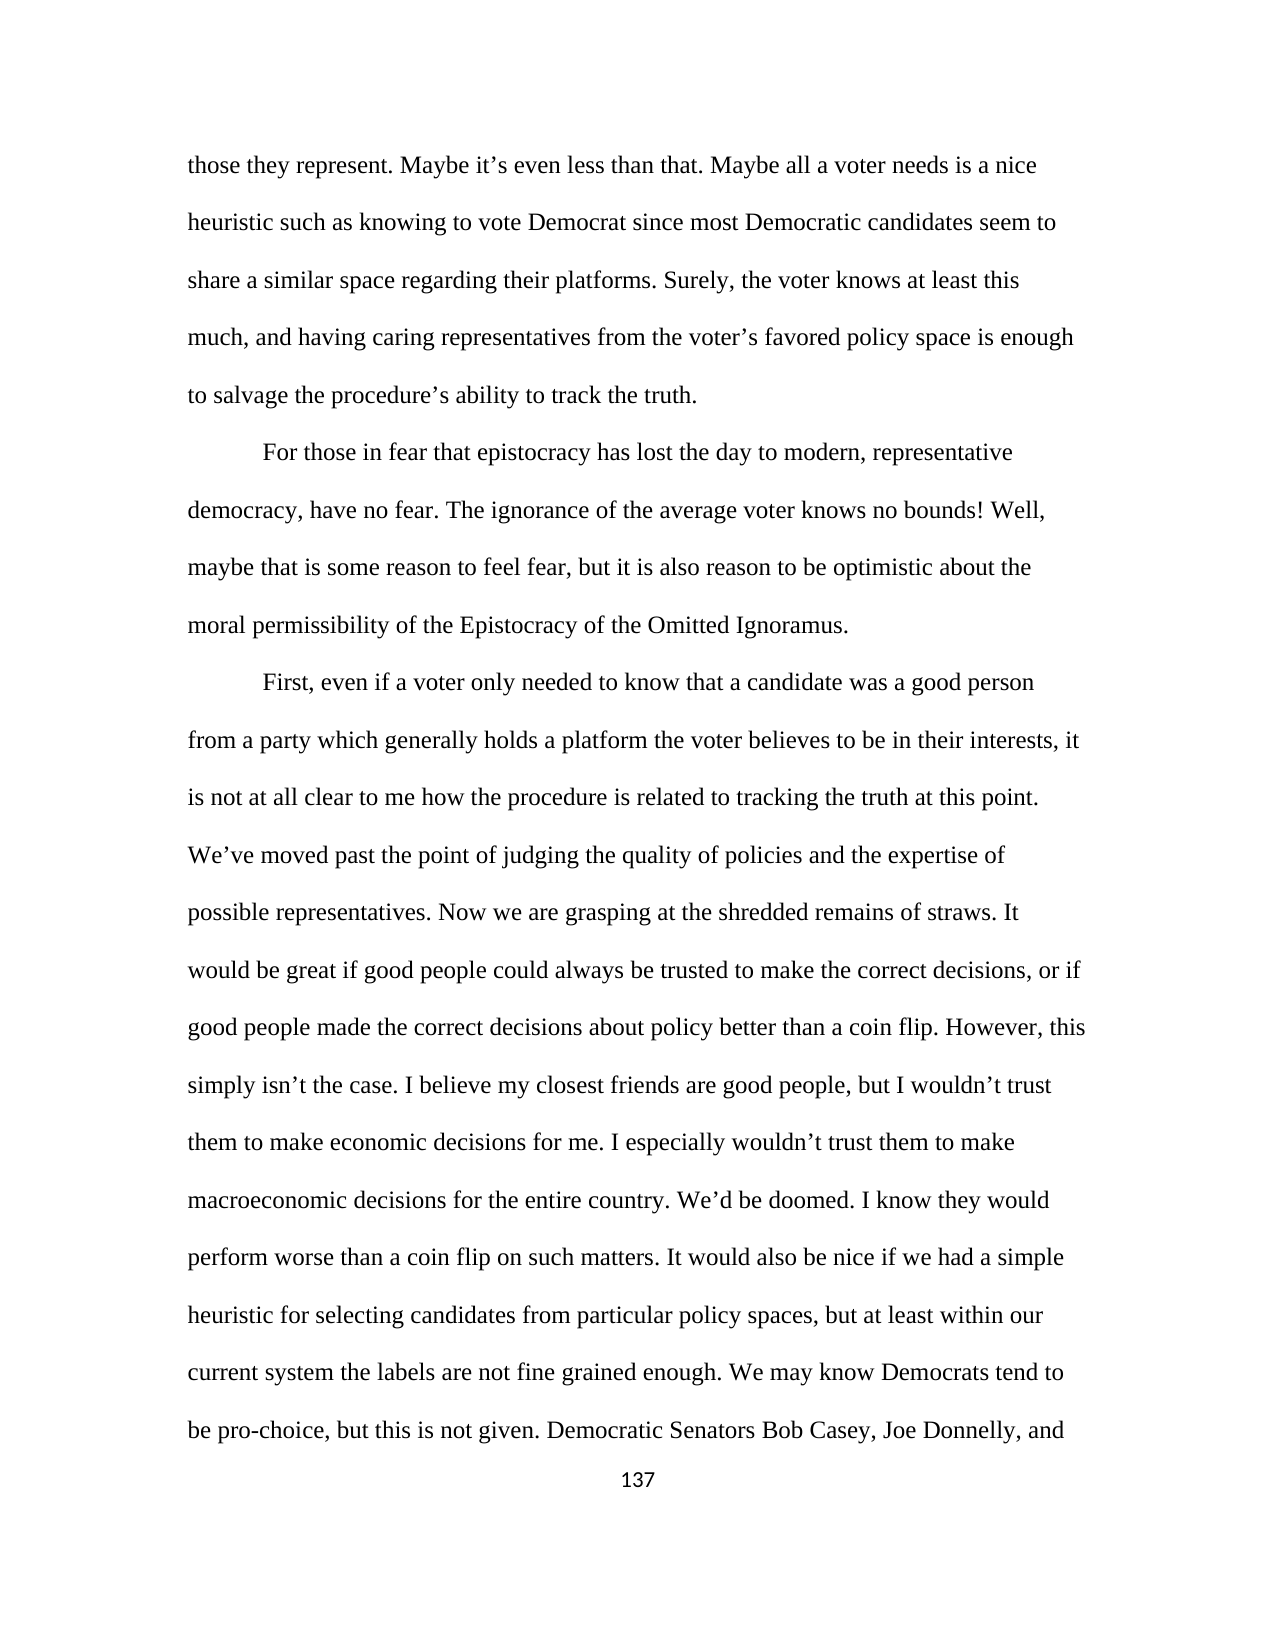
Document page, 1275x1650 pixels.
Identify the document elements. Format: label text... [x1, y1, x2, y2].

text For those in fear that epistocracy has lost the day to modern, representative democracy, have no fear. The ignorance of the average voter knows no bounds! Well, maybe that is some reason to feel fear, but it is also reason to be optimistic about the moral permissibility of the Epistocracy of the Omitted Ignoramus. [187, 437, 1087, 639]
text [187, 150, 1087, 409]
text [187, 667, 1087, 1444]
